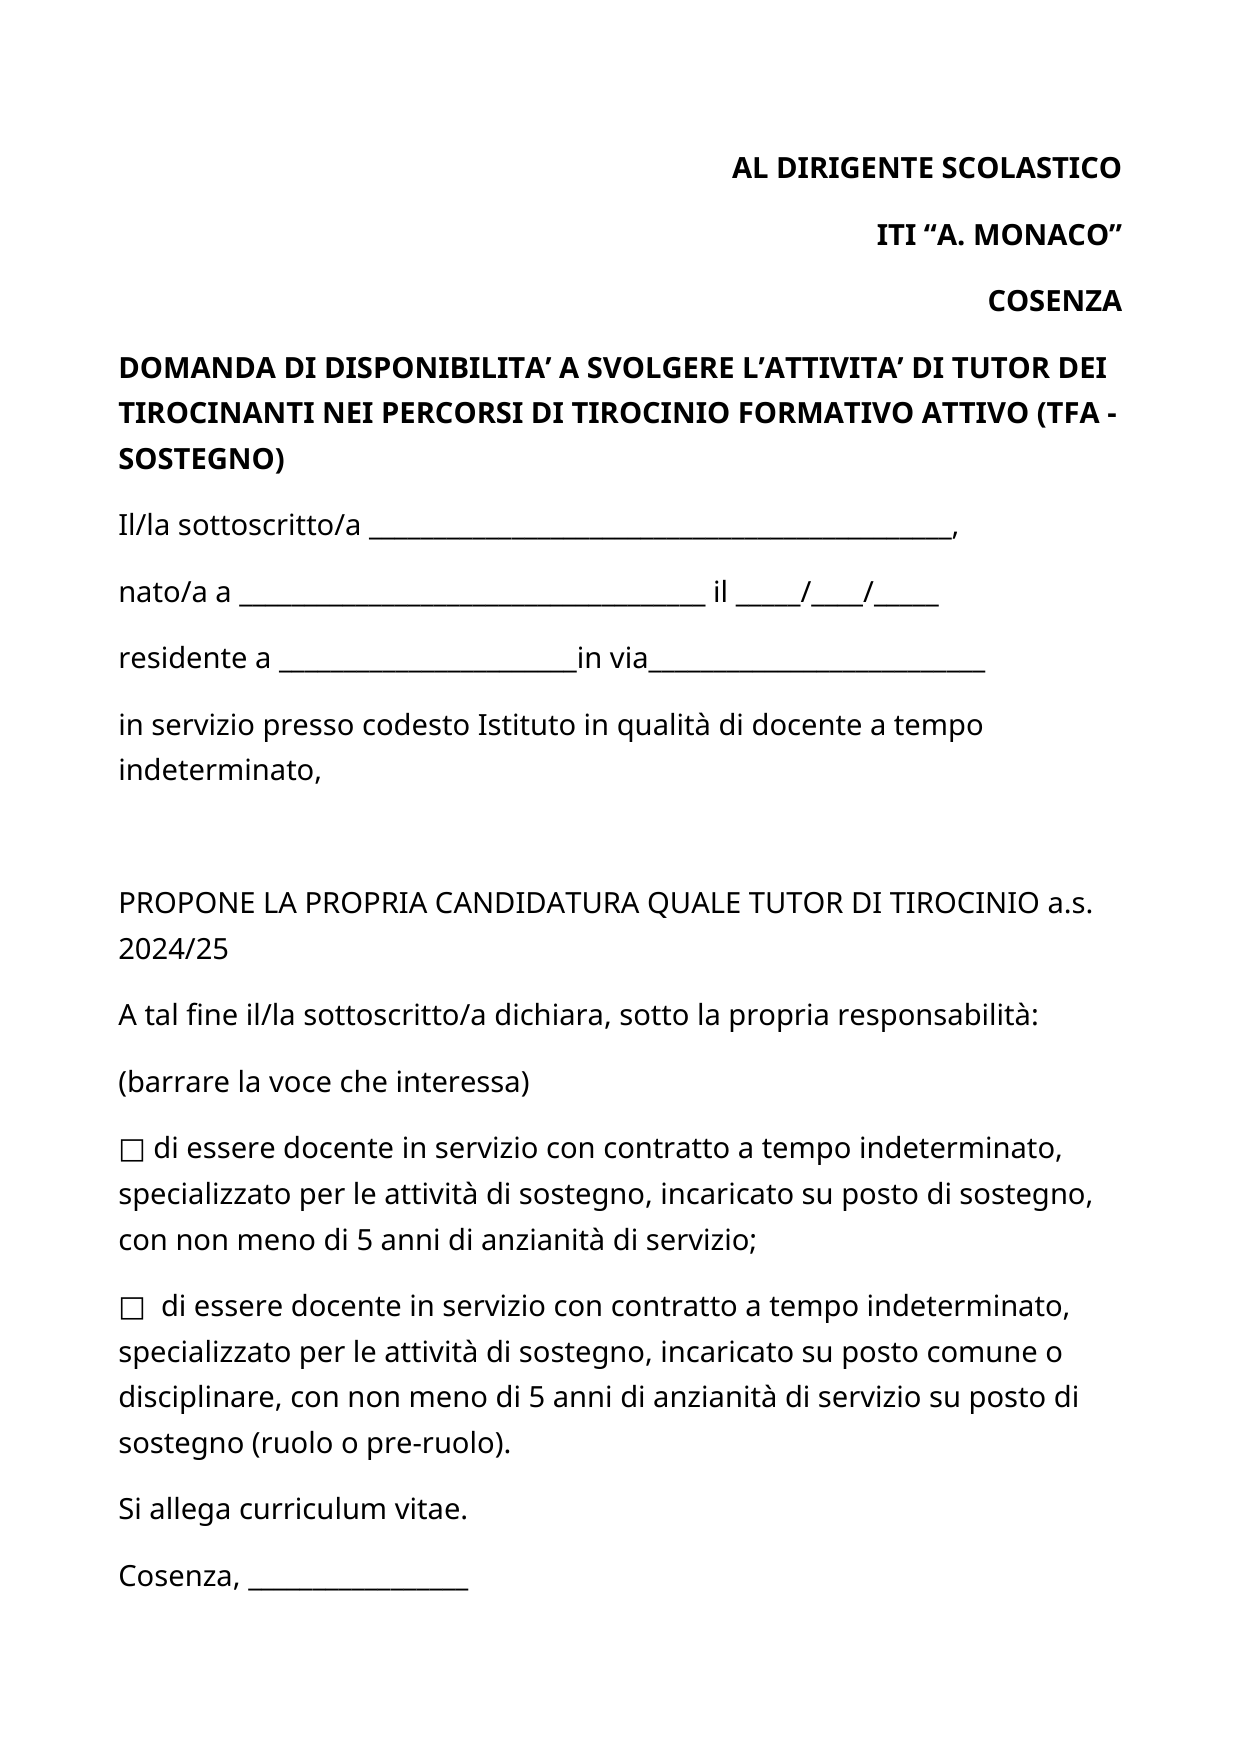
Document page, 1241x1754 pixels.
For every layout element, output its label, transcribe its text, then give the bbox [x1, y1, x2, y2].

text Il/la sottoscritto/a _____________________________________________, [118, 505, 1122, 544]
text AL DIRIGENTE SCOLASTICO [118, 148, 1122, 187]
text A tal fine il/la sottoscritto/a dichiara, sotto la propria responsabilità: [118, 995, 1122, 1034]
text Cosenza, _________________ [118, 1555, 1122, 1595]
text (barrare la voce che interessa) [118, 1061, 1122, 1101]
text ITI “A. MONACO” [118, 214, 1122, 254]
text PROPONE LA PROPRIA CANDIDATURA QUALE TUTOR DI TIROCINIO a.s. 2024/25 [118, 883, 1122, 968]
text nato/a a ____________________________________ il _____/____/_____ [118, 571, 1122, 611]
text residente a _______________________in via__________________________ [118, 638, 1122, 677]
text □ di essere docente in servizio con contratto a tempo indeterminato, specializzato per le attività di sostegno, incaricato su posto di sostegno, con non meno di 5 anni di anzianità di servizio; [118, 1128, 1122, 1258]
text □ di essere docente in servizio con contratto a tempo indeterminato, specializzato per le attività di sostegno, incaricato su posto comune o disciplinare, con non meno di 5 anni di anzianità di servizio su posto di sostegno (ruolo o pre-ruolo). [118, 1285, 1122, 1462]
text COSENZA [118, 281, 1122, 320]
text in servizio presso codesto Istituto in qualità di docente a tempo indeterminato, [118, 704, 1122, 789]
text Si allega curriculum vitae. [118, 1489, 1122, 1528]
text DOMANDA DI DISPONIBILITA’ A SVOLGERE L’ATTIVITA’ DI TUTOR DEI TIROCINANTI NEI PERCORSI DI TIROCINIO FORMATIVO ATTIVO (TFA - SOSTEGNO) [118, 347, 1122, 478]
